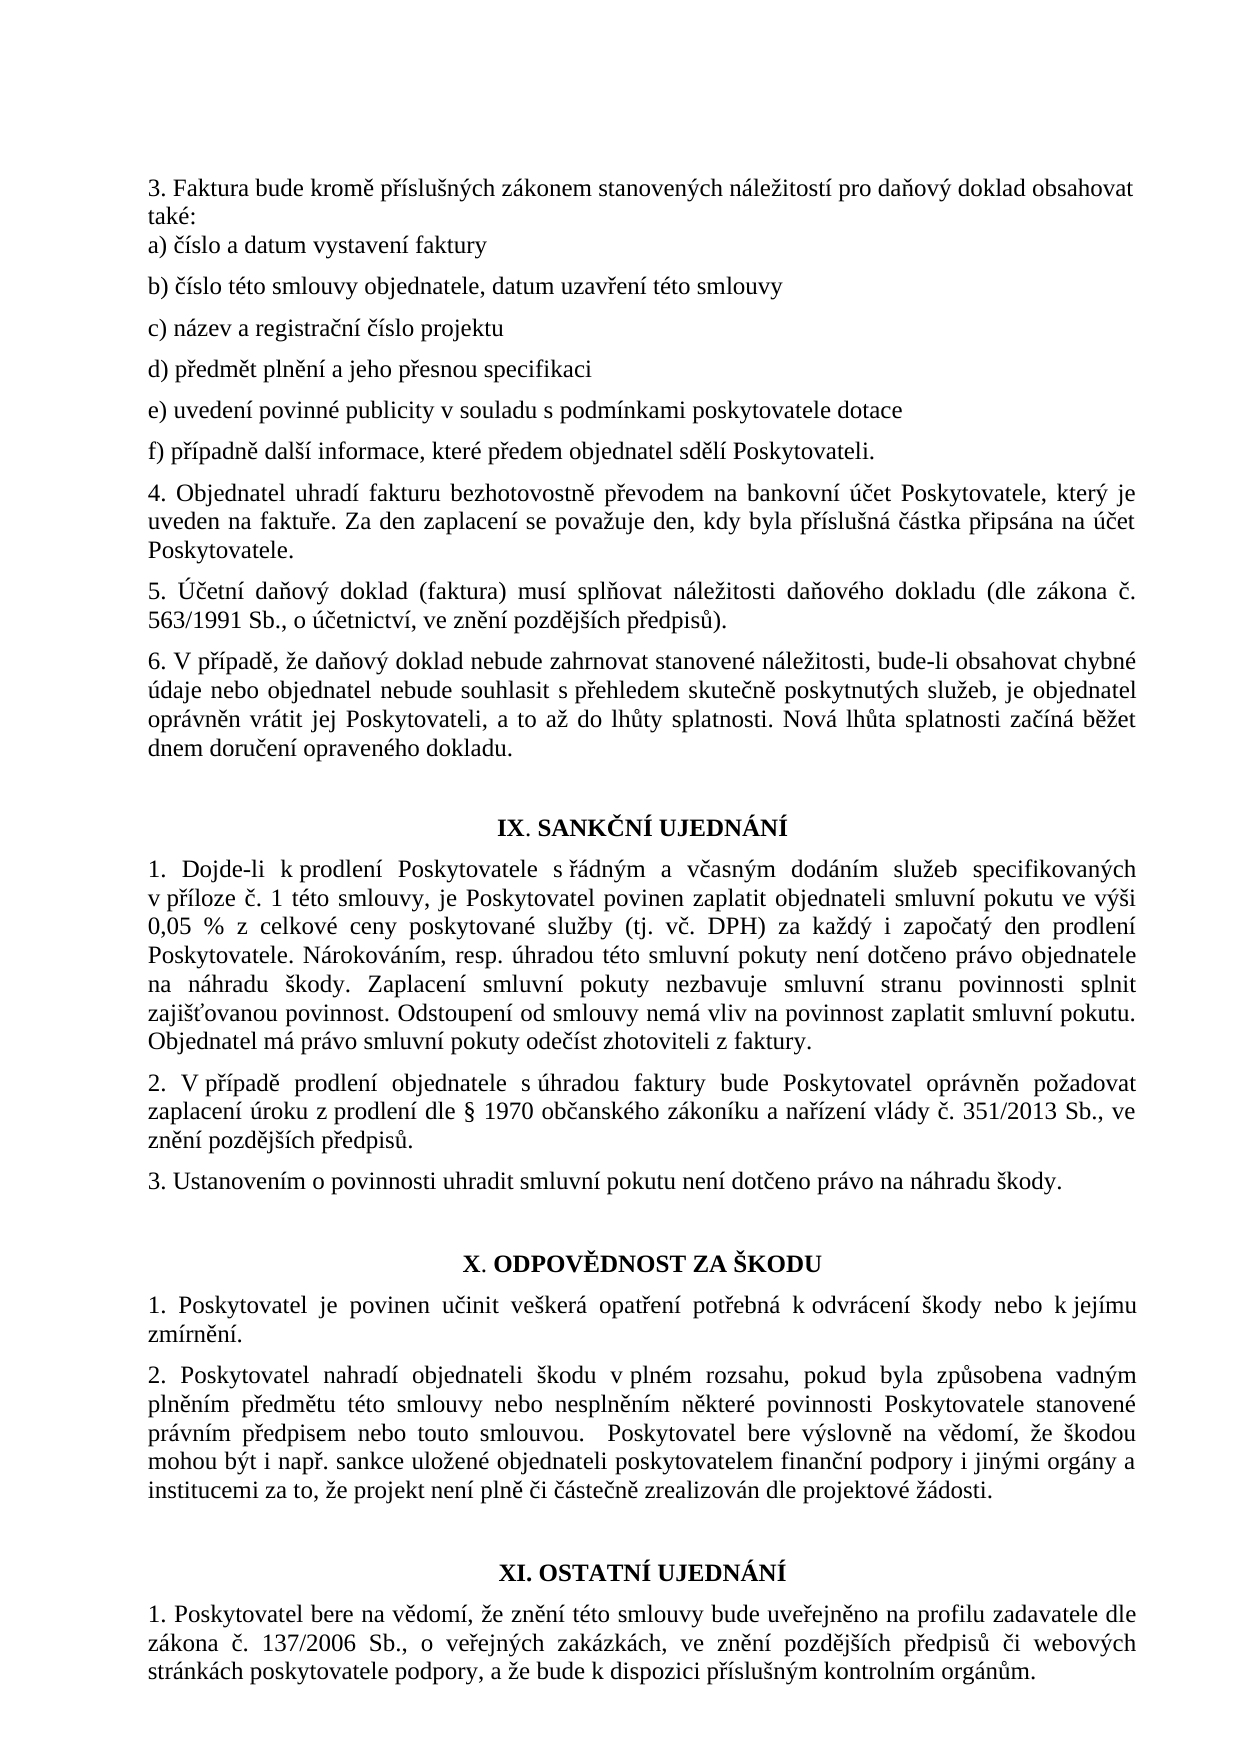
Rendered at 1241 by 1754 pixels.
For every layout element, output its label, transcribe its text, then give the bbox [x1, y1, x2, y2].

text 4. Objednatel uhradí fakturu bezhotovostně převodem na bankovní účet Poskytovatele, který je uveden na faktuře. Za den zaplacení se považuje den, kdy byla příslušná částka připsána na účet Poskytovatele. [148, 478, 1137, 564]
text 2. Poskytovatel nahradí objednateli škodu v plném rozsahu, pokud byla způsobena vadným plněním předmětu této smlouvy nebo nesplněním některé povinnosti Poskytovatele stanovené právním předpisem nebo touto smlouvou. Poskytovatel bere výslovně na vědomí, že škodou mohou být i např. sankce uložené objednateli poskytovatelem finanční podpory i jinými orgány a institucemi za to, že projekt není plně či částečně zrealizován dle projektové žádosti. [148, 1360, 1137, 1504]
text 1. Poskytovatel bere na vědomí, že znění této smlouvy bude uveřejněno na profilu zadavatele dle zákona č. 137/2006 Sb., o veřejných zakázkách, ve znění pozdějších předpisů či webových stránkách poskytovatele podpory, a že bude k dispozici příslušným kontrolním orgánům. [148, 1599, 1137, 1685]
text 3. Ustanovením o povinnosti uhradit smluvní pokutu není dotčeno právo na náhradu škody. [148, 1166, 1137, 1195]
text X. ODPOVĚDNOST ZA ŠKODU [148, 1249, 1137, 1278]
text 1. Poskytovatel je povinen učinit veškerá opatření potřebná k odvrácení škody nebo k jejímu zmírnění. [148, 1290, 1137, 1348]
text 1. Dojde-li k prodlení Poskytovatele s řádným a včasným dodáním služeb specifikovaných v příloze č. 1 této smlouvy, je Poskytovatel povinen zaplatit objednateli smluvní pokutu ve výši 0,05 % z celkové ceny poskytované služby (tj. vč. DPH) za každý i započatý den prodlení Poskytovatele. Nárokováním, resp. úhradou této smluvní pokuty není dotčeno právo objednatele na náhradu škody. Zaplacení smluvní pokuty nezbavuje smluvní stranu povinnosti splnit zajišťovanou povinnost. Odstoupení od smlouvy nemá vliv na povinnost zaplatit smluvní pokutu. Objednatel má právo smluvní pokuty odečíst zhotoviteli z faktury. [148, 854, 1137, 1055]
text 5. Účetní daňový doklad (faktura) musí splňovat náležitosti daňového dokladu (dle zákona č. 563/1991 Sb., o účetnictví, ve znění pozdějších předpisů). [148, 576, 1137, 634]
text XI. OSTATNÍ UJEDNÁNÍ [148, 1558, 1137, 1586]
text d) předmět plnění a jeho přesnou specifikaci [148, 354, 1137, 383]
text 2. V případě prodlení objednatele s úhradou faktury bude Poskytovatel oprávněn požadovat zaplacení úroku z prodlení dle § 1970 občanského zákoníku a nařízení vlády č. 351/2013 Sb., ve znění pozdějších předpisů. [148, 1068, 1137, 1154]
text b) číslo této smlouvy objednatele, datum uzavření této smlouvy [148, 271, 1137, 300]
text e) uvedení povinné publicity v souladu s podmínkami poskytovatele dotace [148, 395, 1137, 424]
text f) případně další informace, které předem objednatel sdělí Poskytovateli. [148, 436, 1137, 465]
text 6. V případě, že daňový doklad nebude zahrnovat stanovené náležitosti, bude-li obsahovat chybné údaje nebo objednatel nebude souhlasit s přehledem skutečně poskytnutých služeb, je objednatel oprávněn vrátit jej Poskytovateli, a to až do lhůty splatnosti. Nová lhůta splatnosti začíná běžet dnem doručení opraveného dokladu. [148, 646, 1137, 761]
text 3. Faktura bude kromě příslušných zákonem stanovených náležitostí pro daňový doklad obsahovat také: [148, 173, 1134, 230]
text c) název a registrační číslo projektu [148, 313, 1137, 341]
text a) číslo a datum vystavení faktury [148, 230, 1137, 259]
text IX. SANKČNÍ UJEDNÁNÍ [148, 813, 1137, 841]
